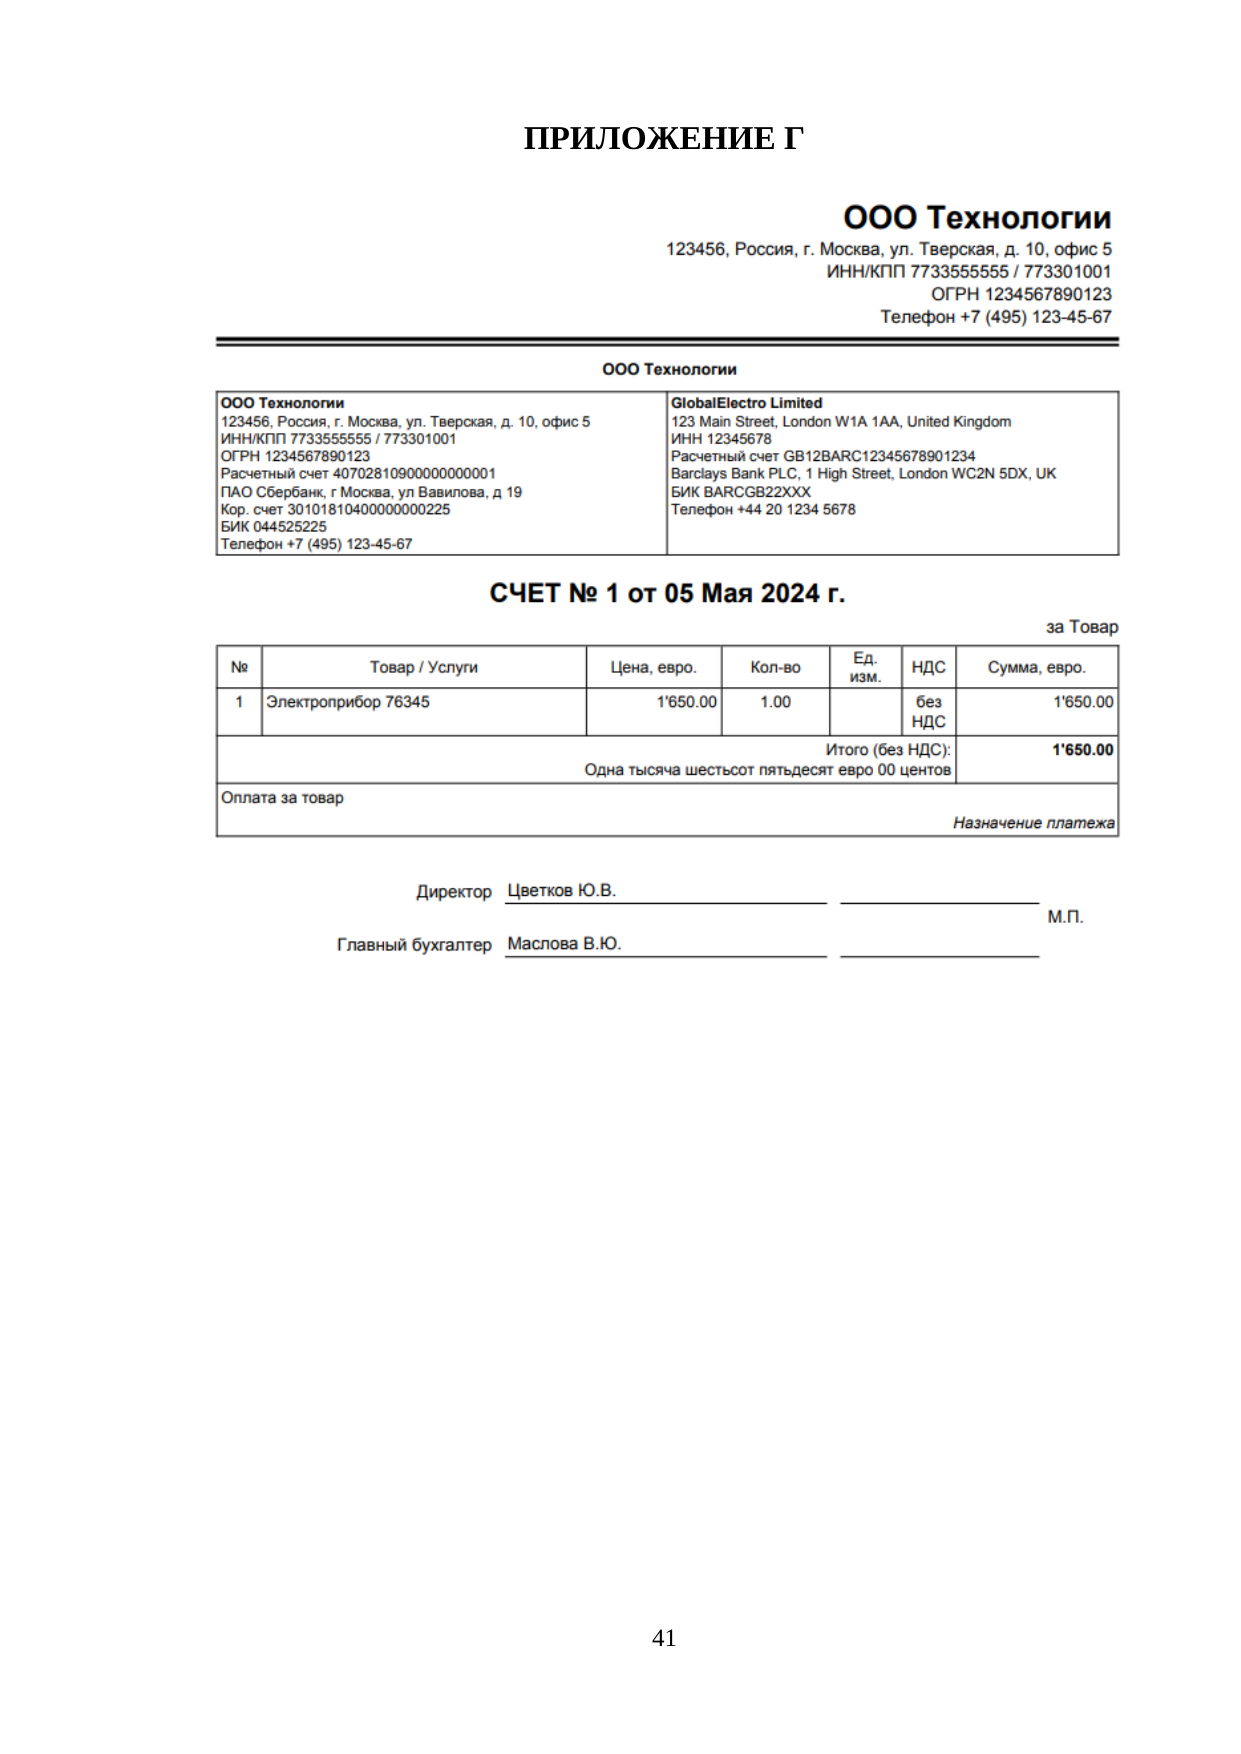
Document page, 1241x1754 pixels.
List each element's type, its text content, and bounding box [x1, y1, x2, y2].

picture [177, 194, 1152, 1008]
text ПРИЛОЖЕНИЕ Г [177, 118, 1152, 156]
